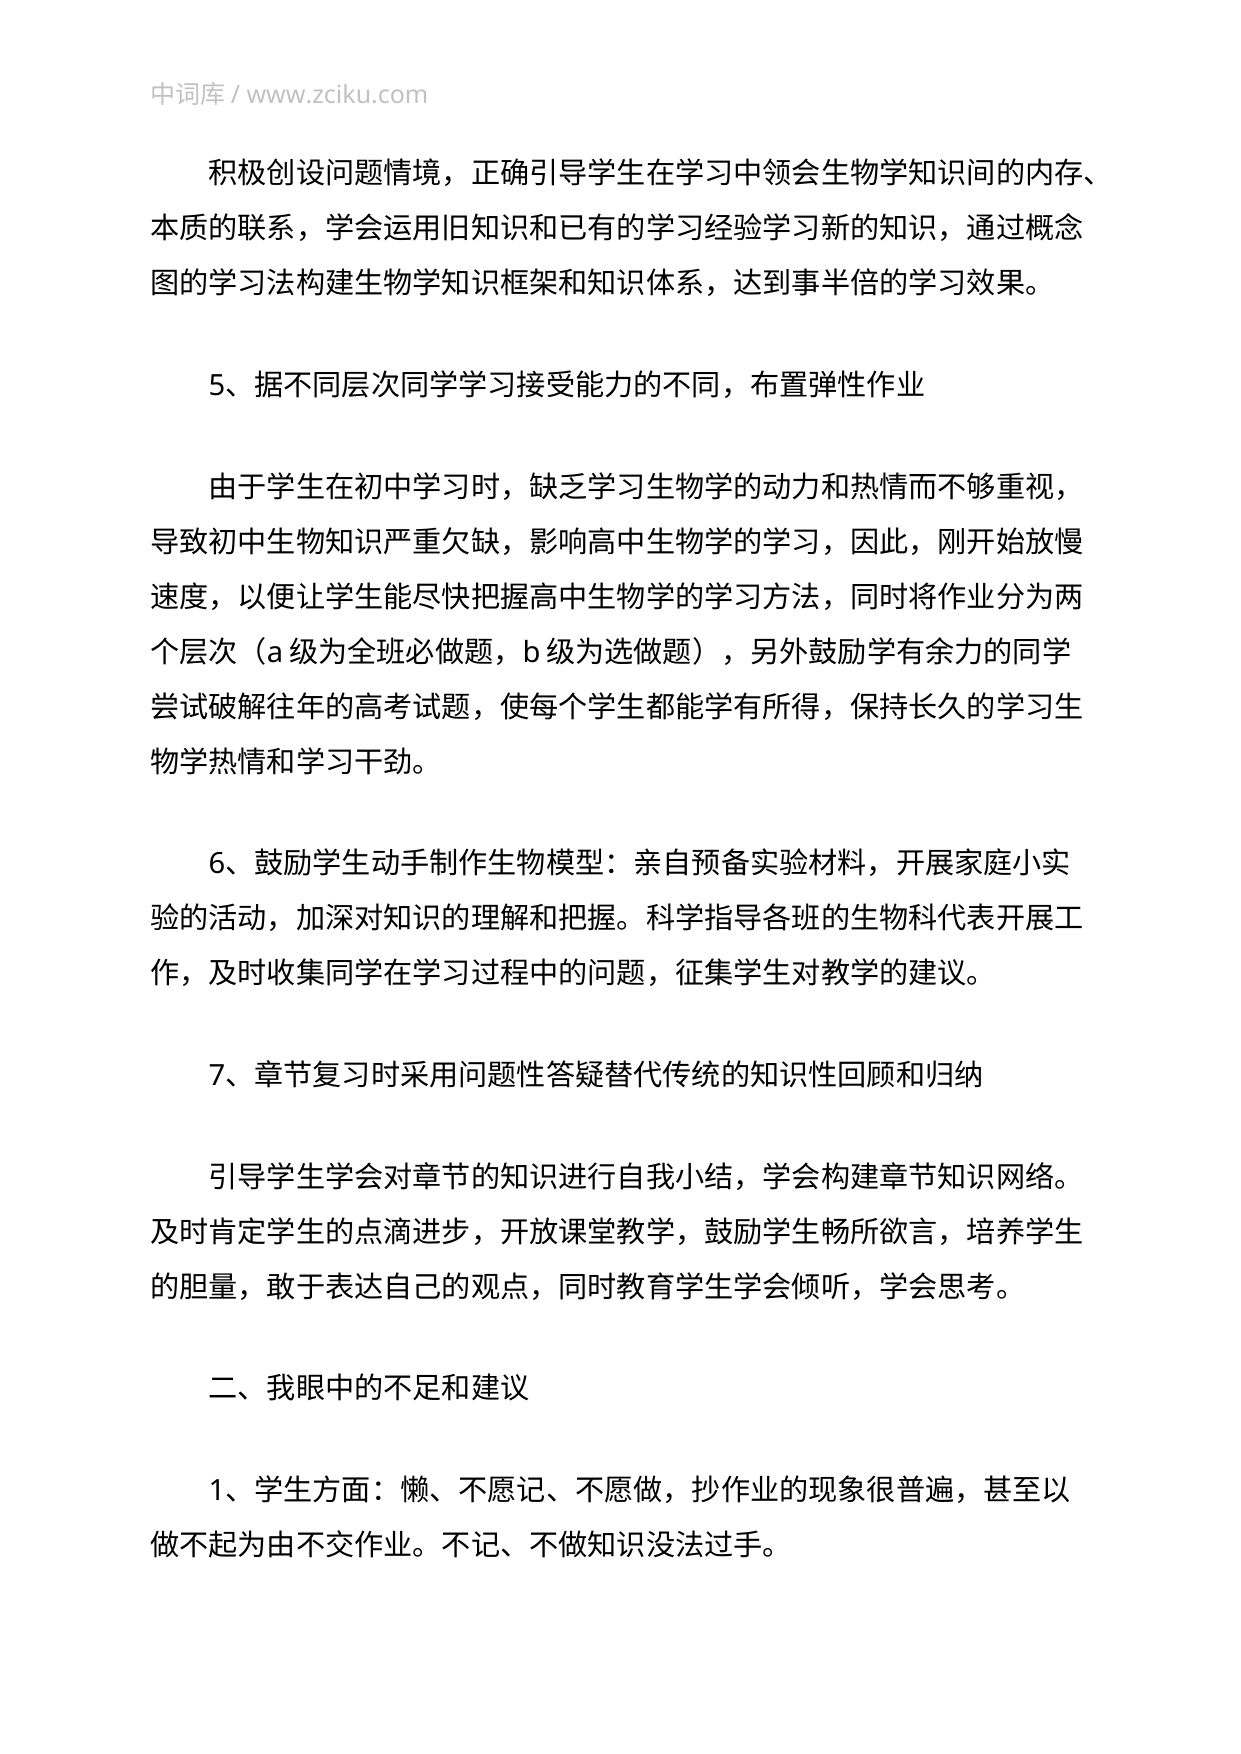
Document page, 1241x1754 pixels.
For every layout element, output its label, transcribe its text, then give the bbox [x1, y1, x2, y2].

text 1、学生方面：懒、不愿记、不愿做，抄作业的现象很普遍，甚至以做不起为由不交作业。不记、不做知识没法过手。 [150, 1467, 1090, 1564]
text 二、我眼中的不足和建议 [150, 1365, 1090, 1407]
text 引导学生学会对章节的知识进行自我小结，学会构建章节知识网络。及时肯定学生的点滴进步，开放课堂教学，鼓励学生畅所欲言，培养学生的胆量，敢于表达自己的观点，同时教育学生学会倾听，学会思考。 [150, 1153, 1090, 1306]
text 6、鼓励学生动手制作生物模型：亲自预备实验材料，开展家庭小实验的活动，加深对知识的理解和把握。科学指导各班的生物科代表开展工作，及时收集同学在学习过程中的问题，征集学生对教学的建议。 [150, 840, 1090, 992]
text 积极创设问题情境，正确引导学生在学习中领会生物学知识间的内存、本质的联系，学会运用旧知识和已有的学习经验学习新的知识，通过概念图的学习法构建生物学知识框架和知识体系，达到事半倍的学习效果。 [150, 150, 1090, 302]
text 由于学生在初中学习时，缺乏学习生物学的动力和热情而不够重视，导致初中生物知识严重欠缺，影响高中生物学的学习，因此，刚开始放慢速度，以便让学生能尽快把握高中生物学的学习方法，同时将作业分为两个层次（a级为全班必做题，b级为选做题），另外鼓励学有余力的同学尝试破解往年的高考试题，使每个学生都能学有所得，保持长久的学习生物学热情和学习干劲。 [150, 463, 1090, 780]
text 7、章节复习时采用问题性答疑替代传统的知识性回顾和归纳 [150, 1052, 1090, 1094]
text 5、据不同层次同学学习接受能力的不同，布置弹性作业 [150, 362, 1090, 404]
